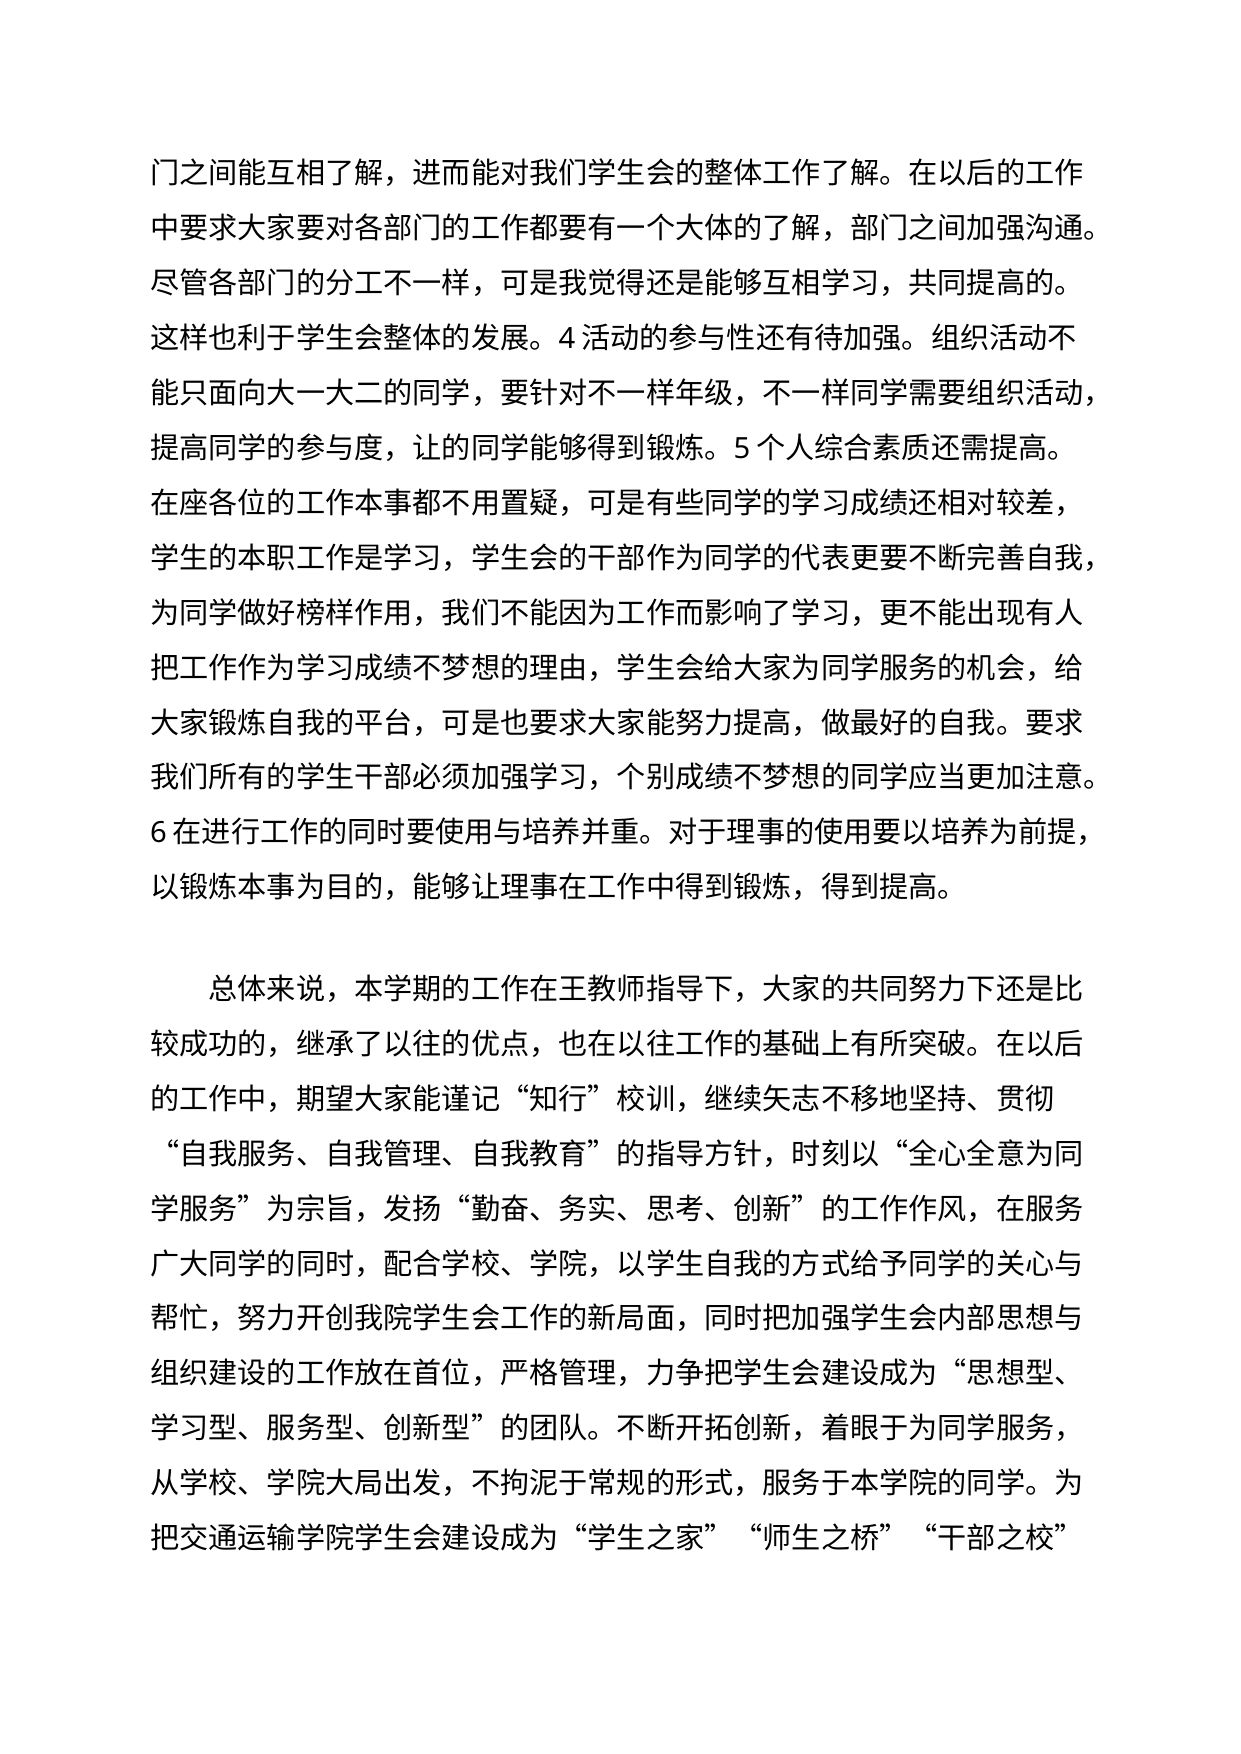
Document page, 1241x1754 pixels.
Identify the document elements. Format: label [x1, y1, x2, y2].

text [150, 966, 1090, 1557]
text [150, 150, 1090, 906]
